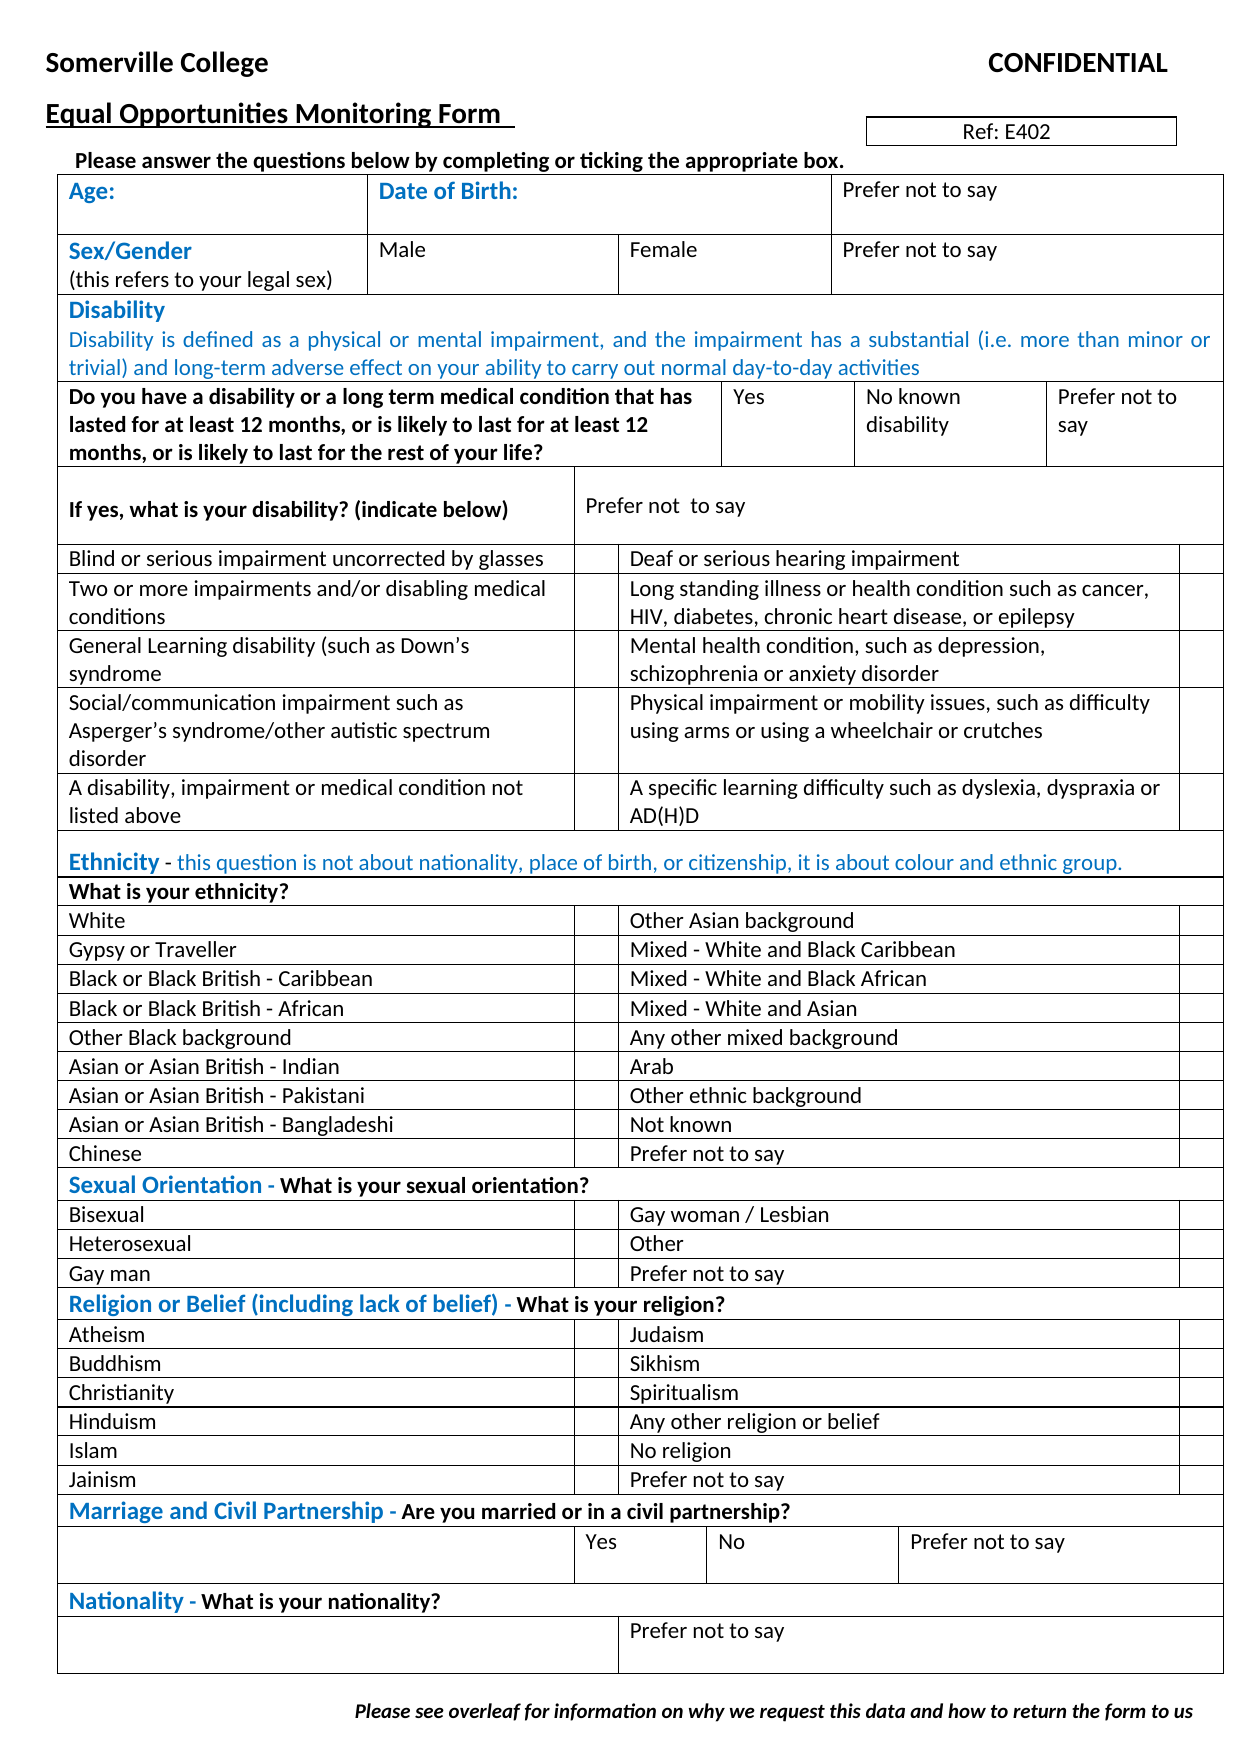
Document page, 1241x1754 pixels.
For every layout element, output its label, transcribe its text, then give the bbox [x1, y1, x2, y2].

table_header Prefer not to say [832, 175, 1223, 234]
table_cell No religion [619, 1436, 1179, 1464]
table_cell [1180, 545, 1223, 573]
table_cell Black or Black British - Caribbean [58, 965, 574, 993]
table_cell Buddhism [58, 1349, 574, 1377]
table_cell [575, 631, 618, 687]
table_cell Prefer not to say [619, 1617, 1223, 1673]
table_cell General Learning disability (such as Down’s syndrome [58, 631, 574, 687]
table_cell Sikhism [619, 1349, 1179, 1377]
table_cell [58, 1527, 574, 1583]
table_cell [575, 1320, 618, 1348]
table_cell [1180, 965, 1223, 993]
table_header Age: [58, 175, 367, 234]
table_cell Asian or Asian British - Indian [58, 1052, 574, 1080]
table_cell [575, 906, 618, 934]
table_cell Prefer not to say [619, 1466, 1179, 1493]
table_cell Atheism [58, 1320, 574, 1348]
table_cell [575, 574, 618, 630]
table_cell Disability Disability is defined as a physical or mental impairment, and the impairment has a substantial (i.e. more than minor or trivial) and long-term adverse effect on your ability to carry out normal day-to-day activities [58, 295, 1223, 381]
table_cell Heterosexual [58, 1230, 574, 1258]
table_cell [1180, 1081, 1223, 1109]
table_cell Prefer not to say [619, 1259, 1179, 1287]
table_cell [1180, 1052, 1223, 1080]
text Somerville College CONFIDENTIAL [45, 44, 1193, 80]
table_cell Islam [58, 1436, 574, 1464]
table_cell Sex/Gender (this refers to your legal sex) [58, 235, 367, 293]
table_cell [1180, 1139, 1223, 1167]
table_cell [575, 1081, 618, 1109]
table_cell Judaism [619, 1320, 1179, 1348]
table_cell Spiritualism [619, 1378, 1179, 1406]
table_cell [1180, 1466, 1223, 1493]
table_cell [1180, 936, 1223, 963]
text Please answer the questions below by completing or ticking the appropriate box. [75, 146, 1196, 174]
table_cell White [58, 906, 574, 934]
table_cell [575, 545, 618, 573]
table_cell What is your ethnicity? [58, 878, 1223, 905]
table_cell Physical impairment or mobility issues, such as difficulty using arms or using a wheelchair or crutches [619, 688, 1179, 772]
table_cell [1180, 774, 1223, 829]
table_cell Gypsy or Traveller [58, 936, 574, 963]
table_cell [1180, 1110, 1223, 1138]
table_cell A disability, impairment or medical condition not listed above [58, 774, 574, 829]
table_cell [1180, 631, 1223, 687]
text Equal Opportunities Monitoring Form [45, 95, 1193, 131]
table_cell Other Black background [58, 1023, 574, 1051]
table_cell No known disability [855, 382, 1046, 466]
table_cell No [707, 1527, 898, 1583]
table_cell Nationality - What is your nationality? [58, 1584, 1223, 1616]
table_cell [575, 1259, 618, 1287]
table_cell [575, 1466, 618, 1493]
table_cell Bisexual [58, 1201, 574, 1228]
table_cell Religion or Belief (including lack of belief) - What is your religion? [58, 1288, 1223, 1319]
table_cell [1180, 1320, 1223, 1348]
table_cell Two or more impairments and/or disabling medical conditions [58, 574, 574, 630]
table_cell [1180, 1436, 1223, 1464]
table_cell Asian or Asian British - Pakistani [58, 1081, 574, 1109]
table_cell [1180, 1201, 1223, 1228]
table_cell Male [368, 235, 618, 293]
table_cell [575, 1349, 618, 1377]
table_cell Sexual Orientation - What is your sexual orientation? [58, 1168, 1223, 1199]
table_cell Long standing illness or health condition such as cancer, HIV, diabetes, chronic heart disease, or epilepsy [619, 574, 1179, 630]
table_cell [1180, 1023, 1223, 1051]
table_cell Other [619, 1230, 1179, 1258]
table_cell Asian or Asian British - Bangladeshi [58, 1110, 574, 1138]
table_cell [1180, 994, 1223, 1022]
table_cell Any other religion or belief [619, 1408, 1179, 1435]
table_cell [575, 688, 618, 772]
table_cell [575, 1378, 618, 1406]
table_cell Prefer not to say [619, 1139, 1179, 1167]
table_cell Mixed - White and Asian [619, 994, 1179, 1022]
table_cell Arab [619, 1052, 1179, 1080]
table_cell Black or Black British - African [58, 994, 574, 1022]
table_cell Female [619, 235, 831, 293]
table_cell [1180, 1230, 1223, 1258]
table_cell Prefer not to say [1047, 382, 1223, 466]
table_cell Not known [619, 1110, 1179, 1138]
table_cell [575, 774, 618, 829]
table_cell [1180, 1408, 1223, 1435]
table_cell Yes [575, 1527, 706, 1583]
table_cell Chinese [58, 1139, 574, 1167]
table_cell Blind or serious impairment uncorrected by glasses [58, 545, 574, 573]
table_cell Marriage and Civil Partnership - Are you married or in a civil partnership? [58, 1495, 1223, 1526]
table_cell A specific learning difficulty such as dyslexia, dyspraxia or AD(H)D [619, 774, 1179, 829]
table_cell Social/communication impairment such as Asperger’s syndrome/other autistic spectrum disorder [58, 688, 574, 772]
table_cell Deaf or serious hearing impairment [619, 545, 1179, 573]
table_cell Christianity [58, 1378, 574, 1406]
table_cell [575, 1230, 618, 1258]
table_cell [575, 1052, 618, 1080]
table_cell [1180, 906, 1223, 934]
table_cell If yes, what is your disability? (indicate below) [58, 467, 574, 543]
table_cell [575, 965, 618, 993]
table_cell [1180, 1378, 1223, 1406]
table_cell Mental health condition, such as depression, schizophrenia or anxiety disorder [619, 631, 1179, 687]
table_cell Hinduism [58, 1408, 574, 1435]
table_cell [575, 1023, 618, 1051]
table_cell Gay woman / Lesbian [619, 1201, 1179, 1228]
table_cell Gay man [58, 1259, 574, 1287]
table_cell Prefer not to say [899, 1527, 1223, 1583]
table_cell [575, 1408, 618, 1435]
table_cell [575, 1201, 618, 1228]
table_cell Other Asian background [619, 906, 1179, 934]
table_cell [575, 1436, 618, 1464]
table_cell Mixed - White and Black African [619, 965, 1179, 993]
table_cell Jainism [58, 1466, 574, 1493]
table_cell Any other mixed background [619, 1023, 1179, 1051]
table_cell [575, 994, 618, 1022]
table_cell [1180, 574, 1223, 630]
table_cell Do you have a disability or a long term medical condition that has lasted for at least 12 months, or is likely to last for at least 12 months, or is likely to last for the rest of your life? [58, 382, 721, 466]
table_cell [575, 936, 618, 963]
table_cell [575, 1110, 618, 1138]
table_header Date of Birth: [368, 175, 831, 234]
table_cell [58, 1617, 618, 1673]
table_cell Other ethnic background [619, 1081, 1179, 1109]
table_cell Prefer not to say [832, 235, 1223, 293]
table_cell Yes [722, 382, 854, 466]
table_cell Prefer not to say [575, 467, 1223, 543]
table_header Ref: E402 [867, 118, 1176, 145]
table_cell Mixed - White and Black Caribbean [619, 936, 1179, 963]
table_cell [1180, 1349, 1223, 1377]
table_cell Ethnicity - this question is not about nationality, place of birth, or citizenship, it is about colour and ethnic group. [58, 831, 1223, 876]
table_cell [1180, 688, 1223, 772]
table_cell [575, 1139, 618, 1167]
table_cell [1180, 1259, 1223, 1287]
